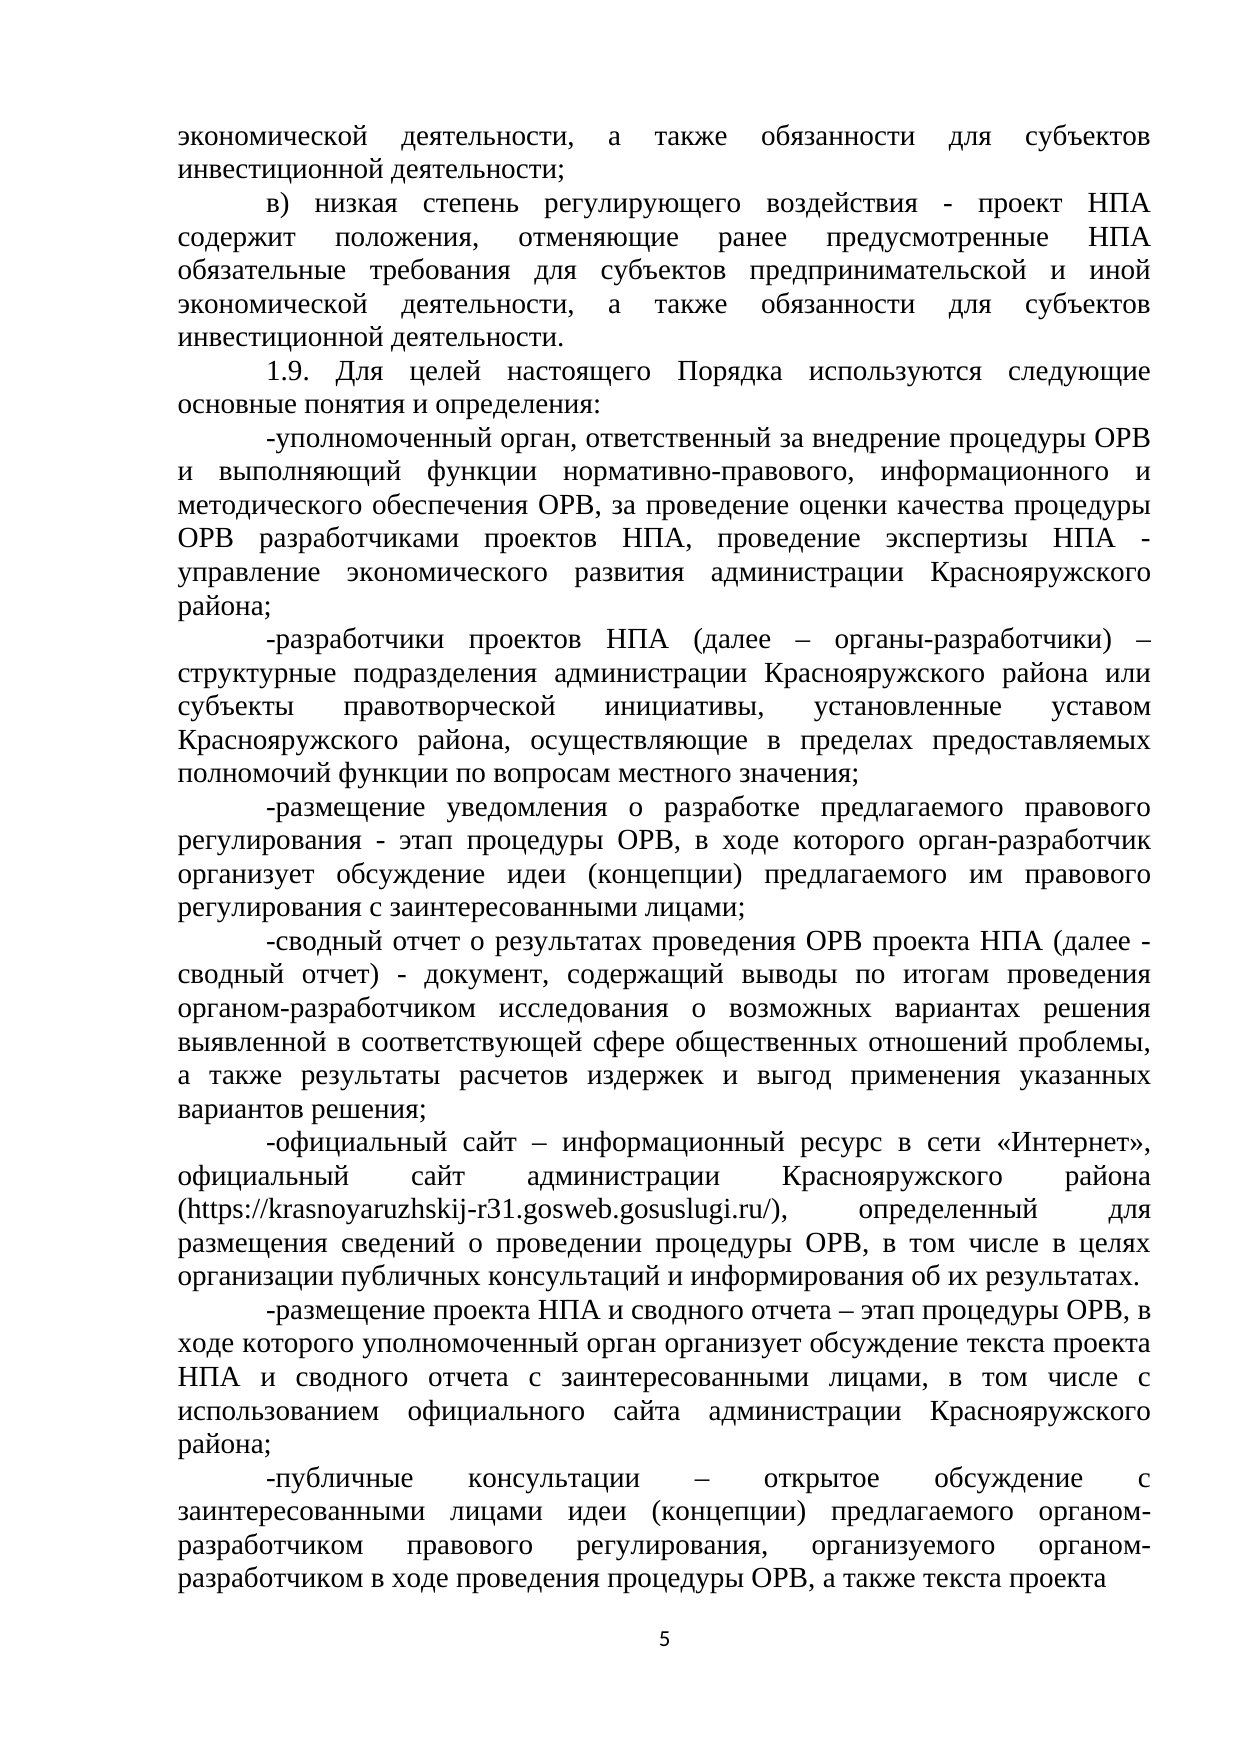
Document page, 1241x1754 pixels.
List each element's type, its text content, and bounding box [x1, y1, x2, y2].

text -официальный сайт – информационный ресурс в сети «Интернет», официальный сайт администрации Краснояружского района (https://krasnoyaruzhskij-r31.gosweb.gosuslugi.ru/), определенный для размещения сведений о проведении процедуры ОРВ, в том числе в целях организации публичных консультаций и информирования об их результатах. [177, 1124, 1152, 1292]
text экономической деятельности, а также обязанности для субъектов инвестиционной деятельности; [177, 118, 1152, 185]
text -размещение проекта НПА и сводного отчета – этап процедуры ОРВ, в ходе которого уполномоченный орган организует обсуждение текста проекта НПА и сводного отчета с заинтересованными лицами, в том числе с использованием официального сайта администрации Краснояружского района; [177, 1292, 1152, 1460]
text -сводный отчет о результатах проведения ОРВ проекта НПА (далее - сводный отчет) - документ, содержащий выводы по итогам проведения органом-разработчиком исследования о возможных вариантах решения выявленной в соответствующей сфере общественных отношений проблемы, а также результаты расчетов издержек и выгод применения указанных вариантов решения; [177, 923, 1152, 1124]
text в) низкая степень регулирующего воздействия - проект НПА содержит положения, отменяющие ранее предусмотренные НПА обязательные требования для субъектов предпринимательской и иной экономической деятельности, а также обязанности для субъектов инвестиционной деятельности. [177, 185, 1152, 353]
text -публичные консультации – открытое обсуждение с заинтересованными лицами идеи (концепции) предлагаемого органом-разработчиком правового регулирования, организуемого органом-разработчиком в ходе проведения процедуры ОРВ, а также текста проекта [177, 1460, 1152, 1594]
text -разработчики проектов НПА (далее – органы-разработчики) – структурные подразделения администрации Краснояружского района или субъекты правотворческой инициативы, установленные уставом Краснояружского района, осуществляющие в пределах предоставляемых полномочий функции по вопросам местного значения; [177, 621, 1152, 789]
text 1.9. Для целей настоящего Порядка используются следующие основные понятия и определения: [177, 353, 1152, 420]
text -уполномоченный орган, ответственный за внедрение процедуры ОРВ и выполняющий функции нормативно-правового, информационного и методического обеспечения ОРВ, за проведение оценки качества процедуры ОРВ разработчиками проектов НПА, проведение экспертизы НПА - управление экономического развития администрации Краснояружского района; [177, 420, 1152, 621]
text -размещение уведомления о разработке предлагаемого правового регулирования - этап процедуры ОРВ, в ходе которого орган-разработчик организует обсуждение идеи (концепции) предлагаемого им правового регулирования с заинтересованными лицами; [177, 789, 1152, 923]
